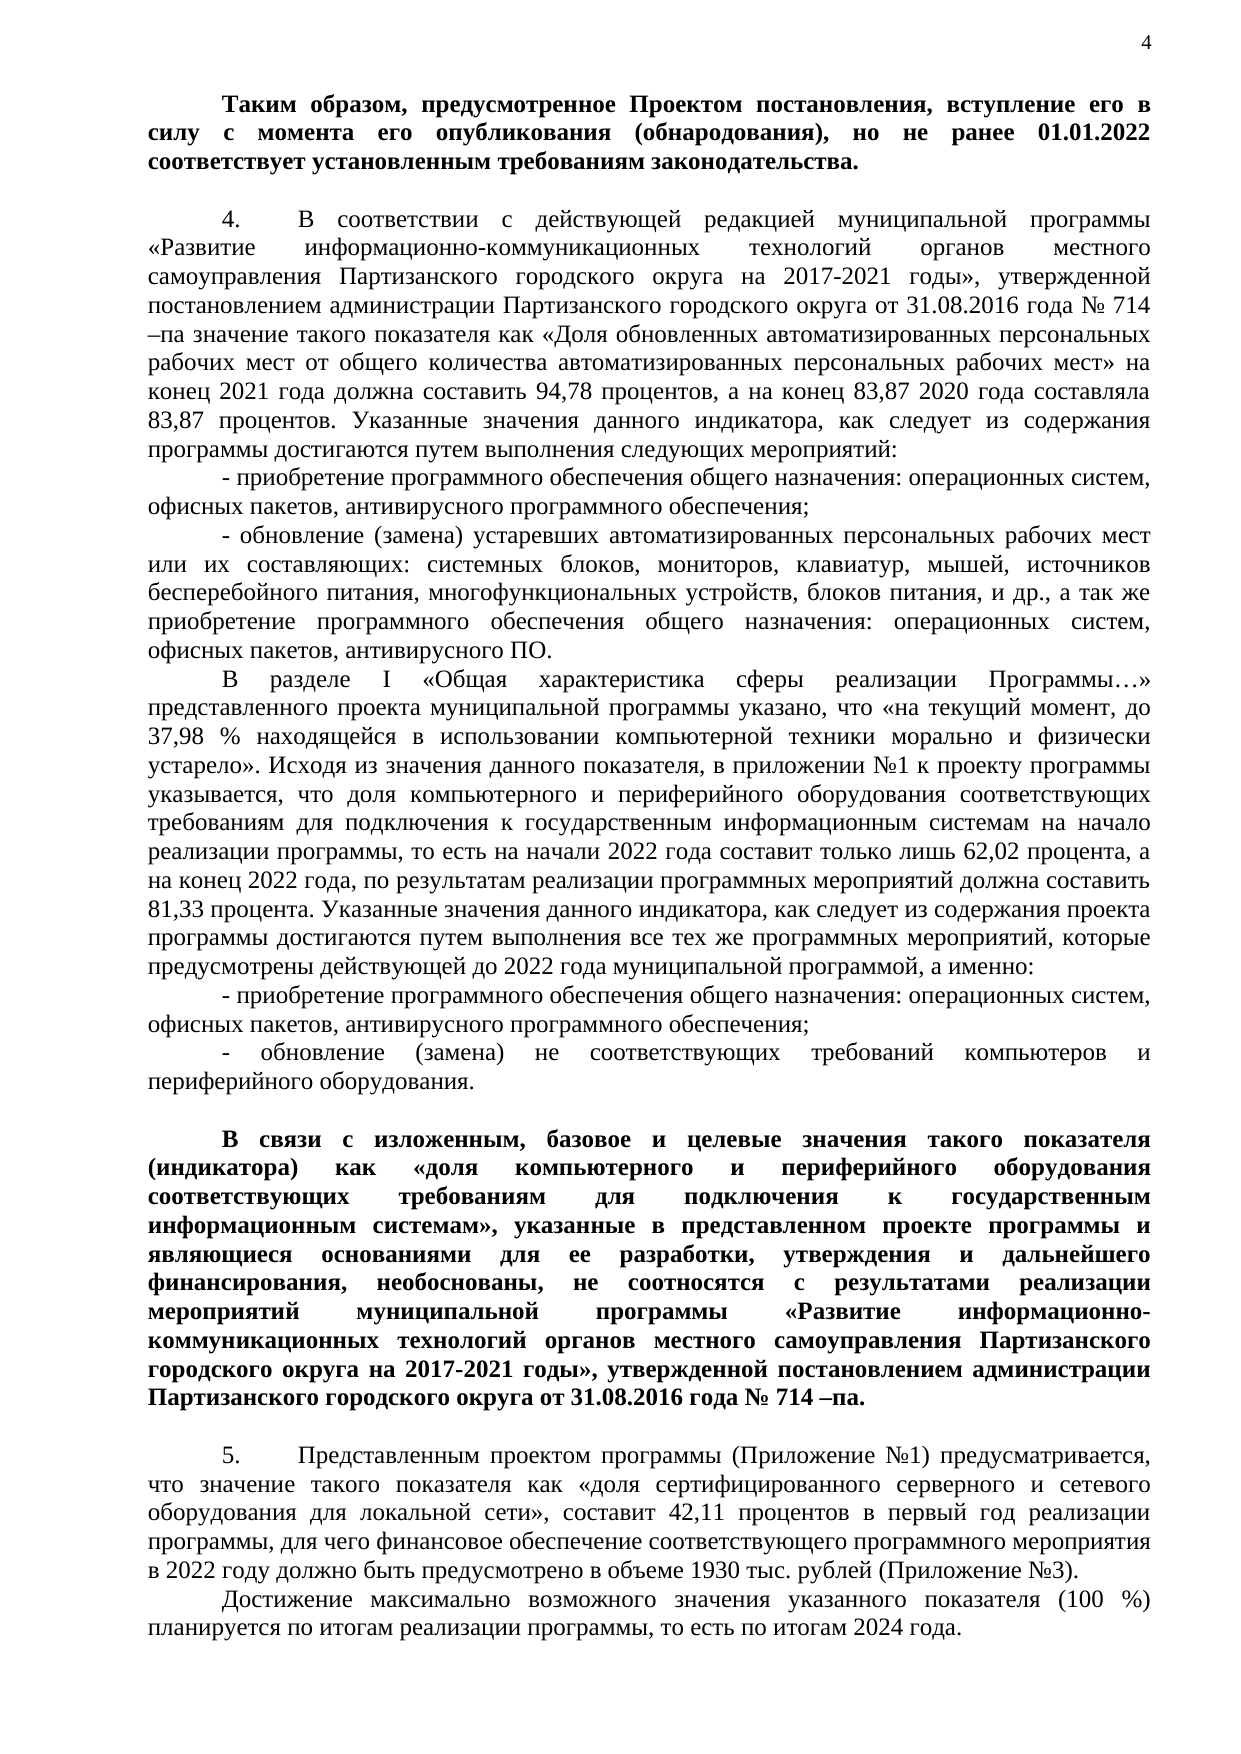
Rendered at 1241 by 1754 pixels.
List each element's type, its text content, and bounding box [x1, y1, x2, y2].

list Достижение максимально возможного значения указанного показателя (100 %) планируется по итогам реализации программы, то есть по итогам 2024 года. [148, 1584, 1152, 1641]
list В соответствии с действующей редакцией муниципальной программы «Развитие информационно-коммуникационных технологий органов местного самоуправления Партизанского городского округа на 2017-2021 годы», утвержденной постановлением администрации Партизанского городского округа от 31.08.2016 года № 714 –па значение такого показателя как «Доля обновленных автоматизированных персональных рабочих мест от общего количества автоматизированных персональных рабочих мест» на конец 2021 года должна составить 94,78 процентов, а на конец 83,87 2020 года составляла 83,87 процентов. Указанные значения данного индикатора, как следует из содержания программы достигаются путем выполнения следующих мероприятий: [148, 204, 1152, 462]
text Таким образом, предусмотренное Проектом постановления, вступление его в силу с момента его опубликования (обнародования), но не ранее 01.01.2022 соответствует установленным требованиям законодательства. [148, 89, 1152, 175]
text - приобретение программного обеспечения общего назначения: операционных систем, офисных пакетов, антивирусного программного обеспечения; [148, 980, 1152, 1037]
text - обновление (замена) не соответствующих требований компьютеров и периферийного оборудования. [148, 1037, 1152, 1095]
list - обновление (замена) устаревших автоматизированных персональных рабочих мест или их составляющих: системных блоков, мониторов, клавиатур, мышей, источников бесперебойного питания, многофункциональных устройств, блоков питания, и др., а так же приобретение программного обеспечения общего назначения: операционных систем, офисных пакетов, антивирусного ПО. [148, 520, 1152, 664]
text В связи с изложенным, базовое и целевые значения такого показателя (индикатора) как «доля компьютерного и периферийного оборудования соответствующих требованиям для подключения к государственным информационным системам», указанные в представленном проекте программы и являющиеся основаниями для ее разработки, утверждения и дальнейшего финансирования, необоснованы, не соотносятся с результатами реализации мероприятий муниципальной программы «Развитие информационно-коммуникационных технологий органов местного самоуправления Партизанского городского округа на 2017-2021 годы», утвержденной постановлением администрации Партизанского городского округа от 31.08.2016 года № 714 –па. [148, 1124, 1152, 1411]
list Представленным проектом программы (Приложение №1) предусматривается, что значение такого показателя как «доля сертифицированного серверного и сетевого оборудования для локальной сети», составит 42,11 процентов в первый год реализации программы, для чего финансовое обеспечение соответствующего программного мероприятия в 2022 году должно быть предусмотрено в объеме 1930 тыс. рублей (Приложение №3). [148, 1440, 1152, 1584]
list - приобретение программного обеспечения общего назначения: операционных систем, офисных пакетов, антивирусного программного обеспечения; [148, 462, 1152, 520]
text В разделе I «Общая характеристика сферы реализации Программы…» представленного проекта муниципальной программы указано, что «на текущий момент, до 37,98 % находящейся в использовании компьютерной техники морально и физически устарело». Исходя из значения данного показателя, в приложении №1 к проекту программы указывается, что доля компьютерного и периферийного оборудования соответствующих требованиям для подключения к государственным информационным системам на начало реализации программы, то есть на начали 2022 года составит только лишь 62,02 процента, а на конец 2022 года, по результатам реализации программных мероприятий должна составить 81,33 процента. Указанные значения данного индикатора, как следует из содержания проекта программы достигаются путем выполнения все тех же программных мероприятий, которые предусмотрены действующей до 2022 года муниципальной программой, а именно: [148, 664, 1152, 980]
